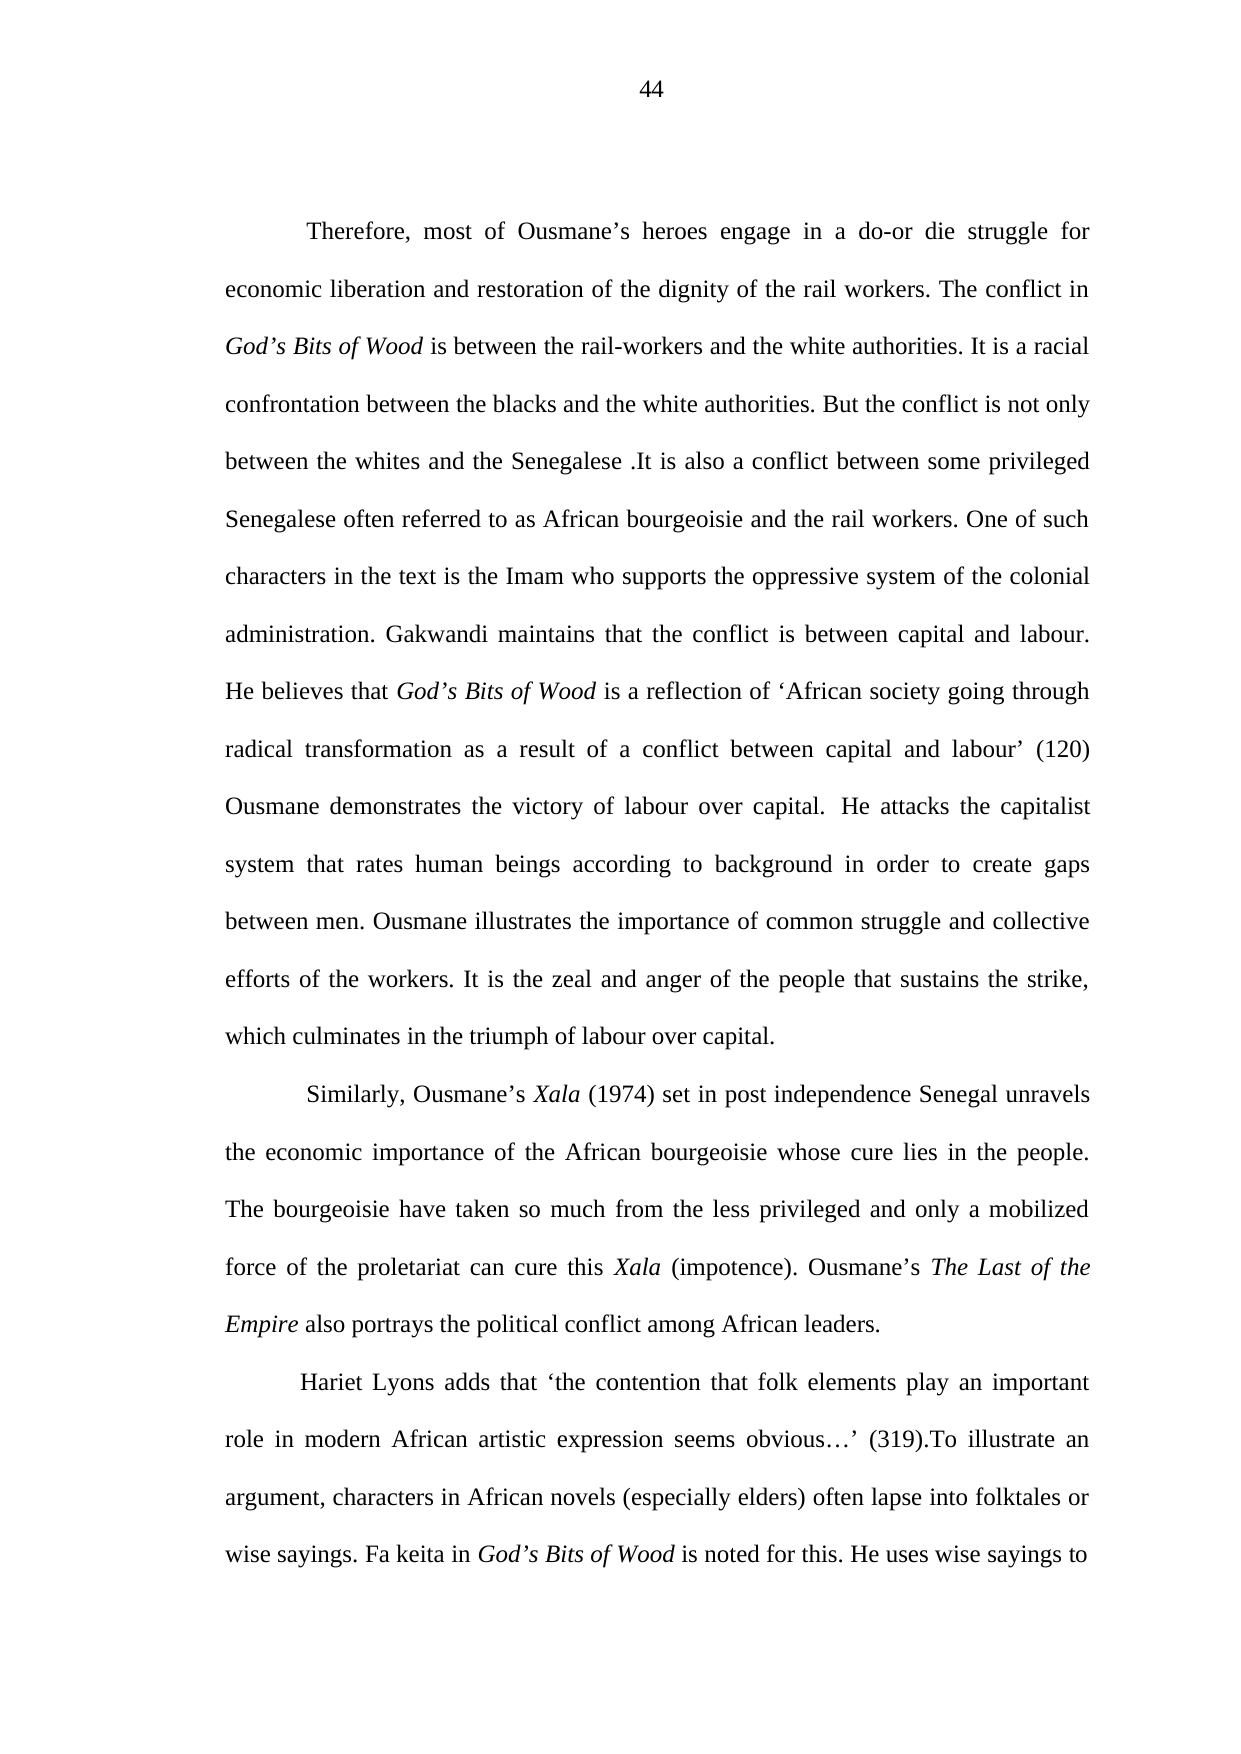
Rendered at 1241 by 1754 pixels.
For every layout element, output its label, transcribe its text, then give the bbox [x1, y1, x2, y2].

text Hariet Lyons adds that ‘the contention that folk elements play an important role in modern African artistic expression seems obvious…’ (319).To illustrate an argument, characters in African novels (especially elders) often lapse into folktales or wise sayings. Fa keita in God’s Bits of Wood is noted for this. He uses wise sayings to [225, 1367, 1090, 1568]
text Similarly, Ousmane’s Xala (1974) set in post independence Senegal unravels the economic importance of the African bourgeoisie whose cure lies in the people. The bourgeoisie have taken so much from the less privileged and only a mobilized force of the proletariat can cure this Xala (impotence). Ousmane’s The Last of the Empire also portrays the political conflict among African leaders. [225, 1079, 1091, 1338]
text Therefore, most of Ousmane’s heroes engage in a do-or die struggle for economic liberation and restoration of the dignity of the rail workers. The conflict in God’s Bits of Wood is between the rail-workers and the white authorities. It is a racial confrontation between the blacks and the white authorities. But the conflict is not only between the whites and the Senegalese .It is also a conflict between some privileged Senegalese often referred to as African bourgeoisie and the rail workers. One of such characters in the text is the Imam who supports the oppressive system of the colonial administration. Gakwandi maintains that the conflict is between capital and labour. He believes that God’s Bits of Wood is a reflection of ‘African society going through radical transformation as a result of a conflict between capital and labour’ (120) Ousmane demonstrates the victory of labour over capital. He attacks the capitalist system that rates human beings according to background in order to create gaps between men. Ousmane illustrates the importance of common struggle and collective efforts of the workers. It is the zeal and anger of the people that sustains the strike, which culminates in the triumph of labour over capital. [225, 216, 1091, 1050]
